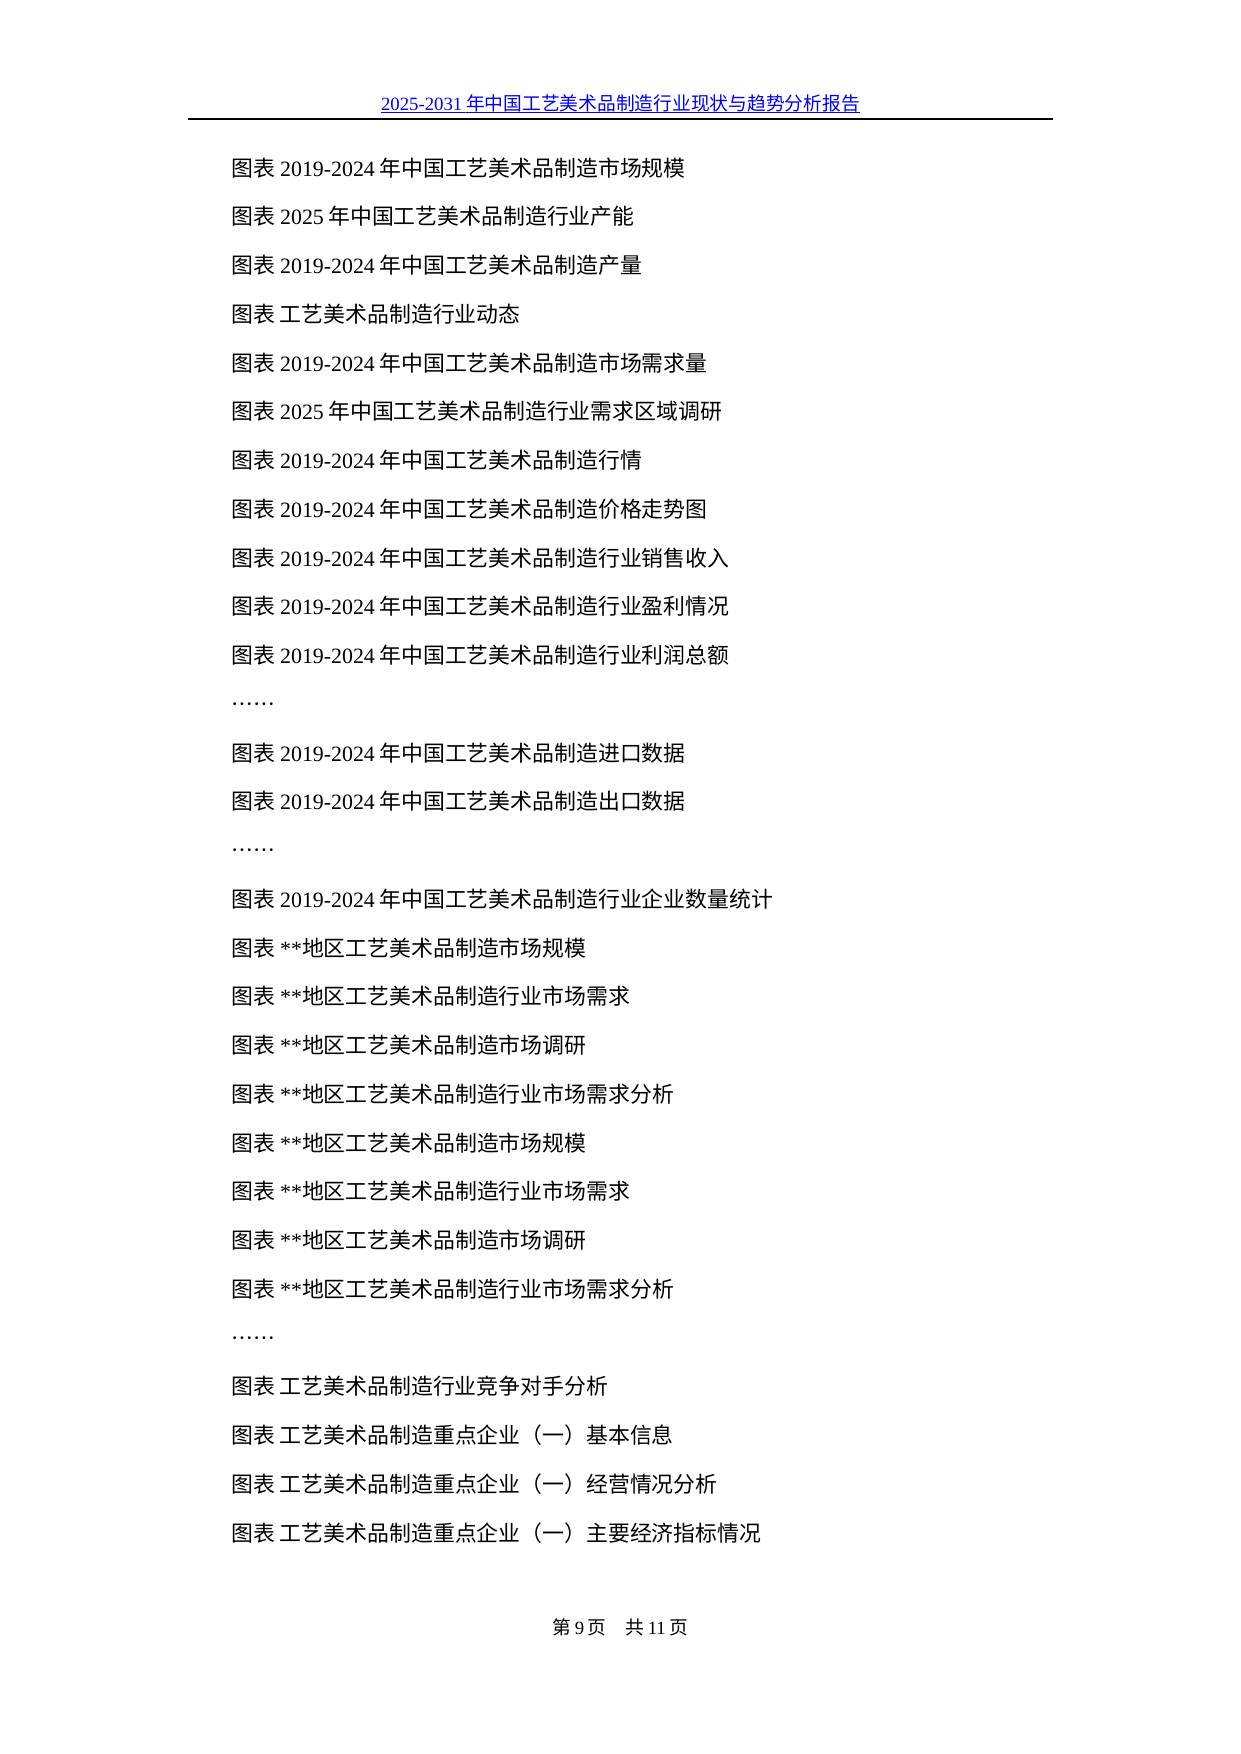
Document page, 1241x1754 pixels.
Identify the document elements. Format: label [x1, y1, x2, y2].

text [187, 150, 1053, 1548]
